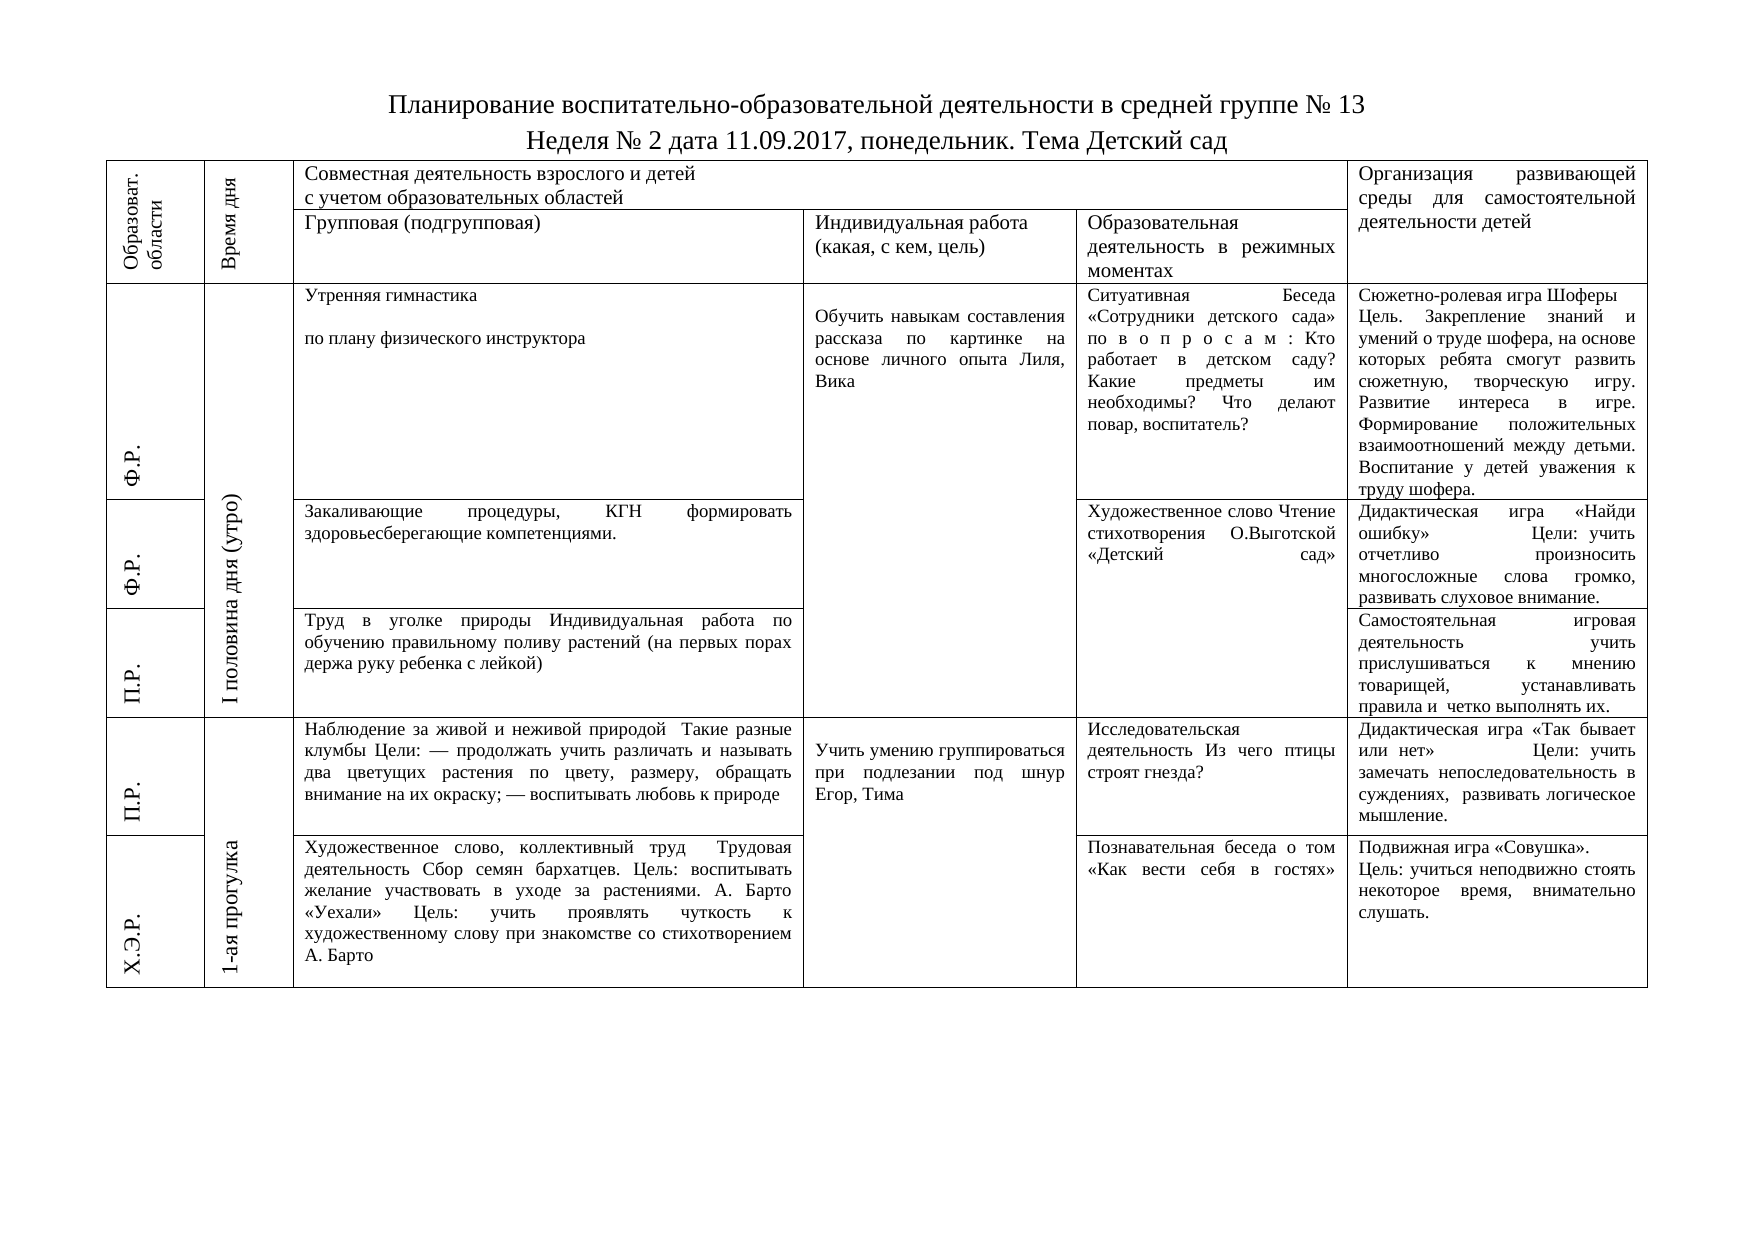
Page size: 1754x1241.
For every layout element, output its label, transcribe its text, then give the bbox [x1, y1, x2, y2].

table_cell Исследовательская деятельность Из чего птицы строят гнезда? [1077, 718, 1347, 835]
table_header Организация развивающей среды для самостоятельной деятельности детей [1348, 161, 1647, 282]
table_cell Учить умению группироваться при подлезании под шнур Егор, Тима [804, 718, 1076, 987]
table_cell Индивидуальная работа (какая, с кем, цель) [804, 210, 1076, 282]
table_cell Обучить навыкам составления рассказа по картинке на основе личного опыта Лиля, Вика [804, 284, 1076, 717]
table_cell Ф.Р. [107, 500, 204, 608]
table_cell 1-ая прогулка [205, 718, 293, 987]
table_cell Художественное слово Чтение стихотворения О.Выготской «Детский сад» [1077, 500, 1347, 717]
table_header Совместная деятельность взрослого и детей с учетом образовательных областей [294, 161, 1347, 209]
table_cell Художественное слово, коллективный труд Трудовая деятельность Сбор семян бархатцев. Цель: воспитывать желание участвовать в уходе за растениями. А. Барто «Уехали» Цель: учить проявлять чуткость к художественному слову при знакомстве со стихотворением А. Барто [294, 836, 803, 987]
table_cell П.Р. [107, 718, 204, 835]
table_cell Наблюдение за живой и неживой природой Такие разные клумбы Цели: — продолжать учить различать и называть два цветущих растения по цвету, размеру, обращать внимание на их окраску; — воспитывать любовь к природе [294, 718, 803, 835]
table_header Время дня [205, 161, 293, 282]
text Неделя № 2 дата 11.09.2017, понедельник. Тема Детский сад [118, 124, 1636, 155]
table_cell Ситуативная Беседа «Сотрудники детского сада» по в о п р о с а м : Кто работает в детском саду? Какие предметы им необходимы? Что делают повар, воспитатель? [1077, 284, 1347, 499]
table_cell Сюжетно-ролевая игра Шоферы Цель. Закрепление знаний и умений о труде шофера, на основе которых ребята смогут развить сюжетную, творческую игру. Развитие интереса в игре. Формирование положительных взаимоотношений между детьми. Воспитание у детей уважения к труду шофера. [1348, 284, 1647, 499]
table_cell П.Р. [107, 609, 204, 717]
text Планирование воспитательно-образовательной деятельности в средней группе № 13 [118, 88, 1636, 120]
table_cell I половина дня (утро) [205, 284, 293, 717]
table_cell Дидактическая игра «Найди ошибку» Цели: учить отчетливо произносить многосложные слова громко, развивать слуховое внимание. [1348, 500, 1647, 608]
table_cell Познавательная беседа о том «Как вести себя в гостях» [1077, 836, 1347, 987]
table_cell Подвижная игра «Совушка». Цель: учиться неподвижно стоять некоторое время, внимательно слушать. [1348, 836, 1647, 987]
table_cell Х.Э.Р. [107, 836, 204, 987]
table_cell Утренняя гимнастика по плану физического инструктора [294, 284, 803, 499]
table_cell Дидактическая игра «Так бывает или нет» Цели: учить замечать непоследовательность в суждениях, развивать логическое мышление. [1348, 718, 1647, 835]
table_cell Закаливающие процедуры, КГН формировать здоровьесберегающие компетенциями. [294, 500, 803, 608]
table_cell Групповая (подгрупповая) [294, 210, 803, 282]
table_cell Ф.Р. [107, 284, 204, 499]
table_cell Образовательная деятельность в режимных моментах [1077, 210, 1347, 282]
table_cell Труд в уголке природы Индивидуальная работа по обучению правильному поливу растений (на первых порах держа руку ребенка с лейкой) [294, 609, 803, 717]
table_header Образоват. области [107, 161, 204, 282]
table_cell Самостоятельная игровая деятельность учить прислушиваться к мнению товарищей, устанавливать правила и четко выполнять их. [1348, 609, 1647, 717]
